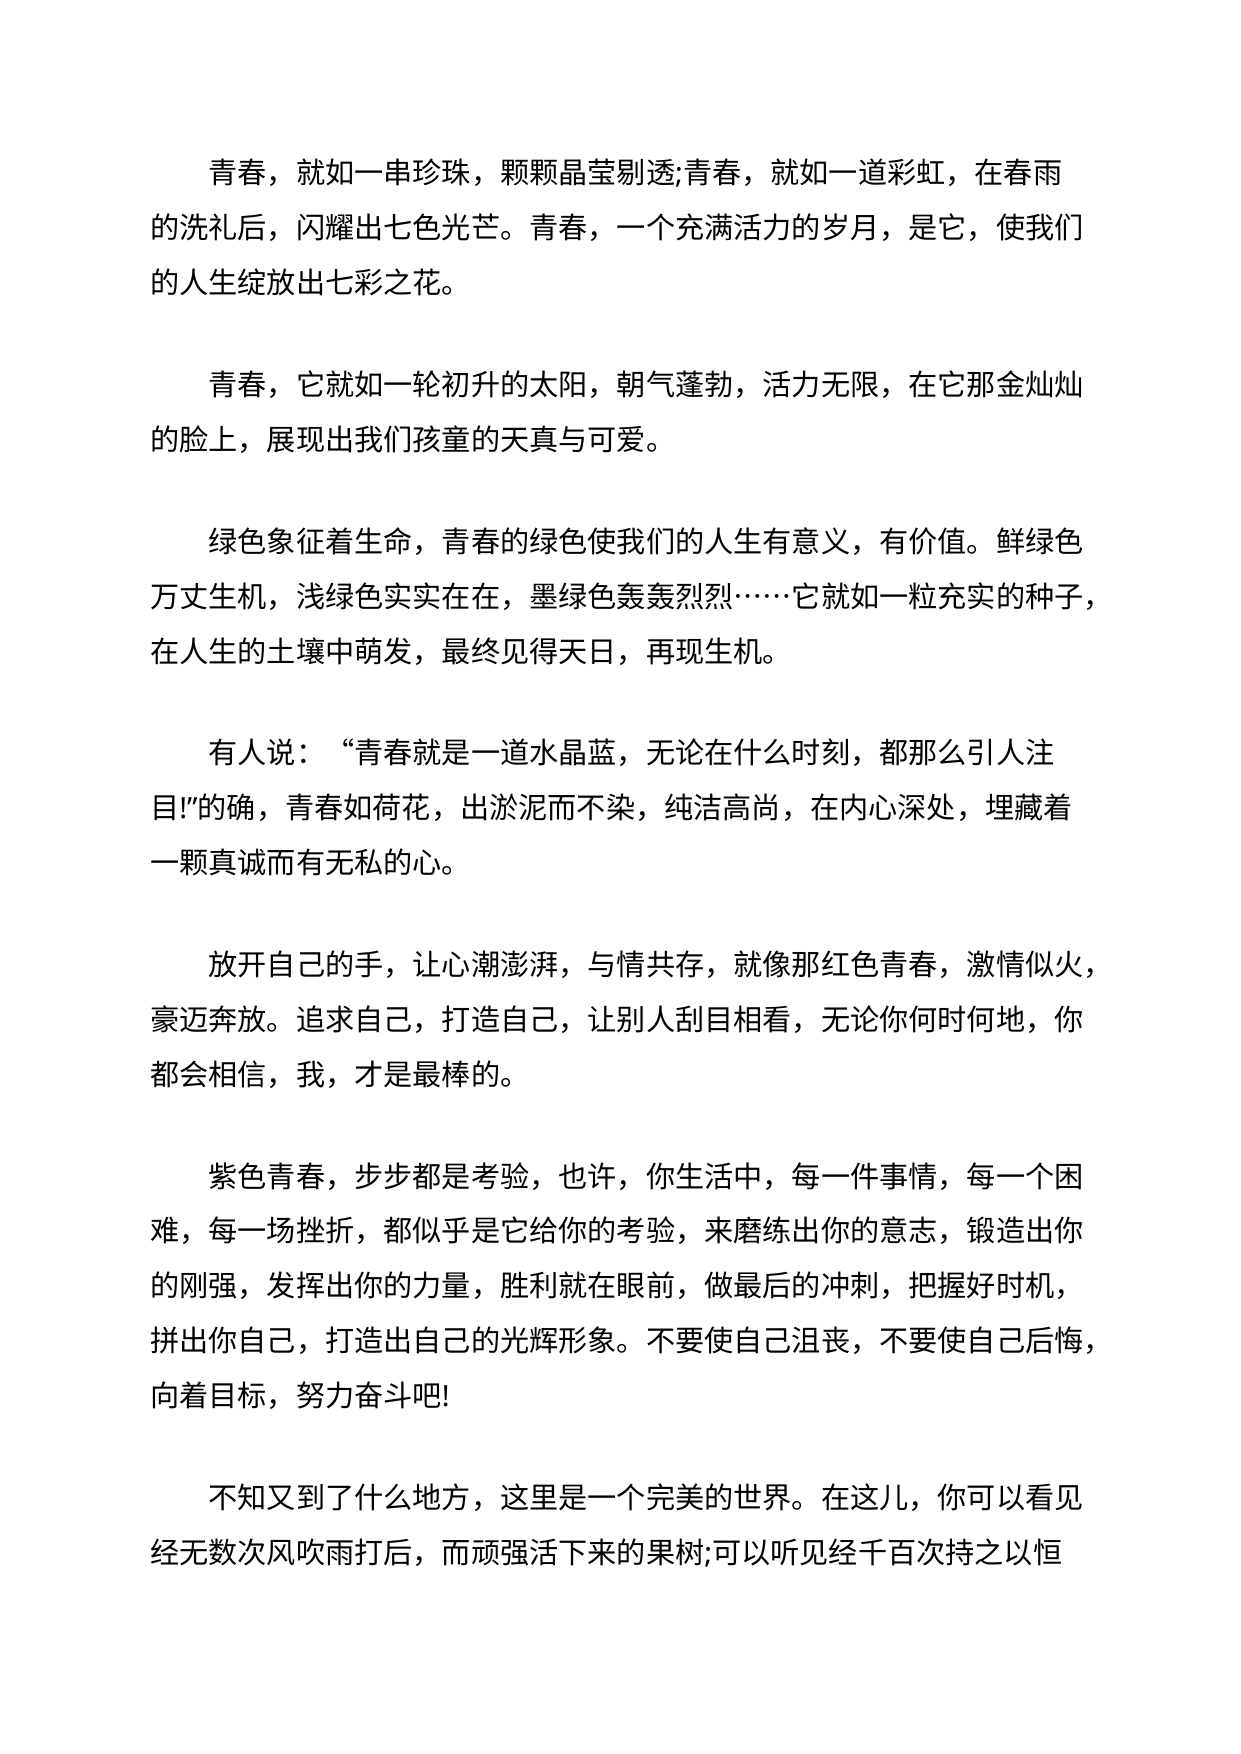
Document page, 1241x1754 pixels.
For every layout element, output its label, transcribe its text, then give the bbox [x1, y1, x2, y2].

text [150, 1475, 1090, 1572]
text 青春，它就如一轮初升的太阳，朝气蓬勃，活力无限，在它那金灿灿的脸上，展现出我们孩童的天真与可爱。 [150, 362, 1090, 459]
text 有人说：“青春就是一道水晶蓝，无论在什么时刻，都那么引人注目!”的确，青春如荷花，出淤泥而不染，纯洁高尚，在内心深处，埋藏着一颗真诚而有无私的心。 [150, 730, 1090, 882]
text 绿色象征着生命，青春的绿色使我们的人生有意义，有价值。鲜绿色万丈生机，浅绿色实实在在，墨绿色轰轰烈烈……它就如一粒充实的种子，在人生的土壤中萌发，最终见得天日，再现生机。 [150, 518, 1090, 670]
text 青春，就如一串珍珠，颗颗晶莹剔透;青春，就如一道彩虹，在春雨的洗礼后，闪耀出七色光芒。青春，一个充满活力的岁月，是它，使我们的人生绽放出七彩之花。 [150, 150, 1090, 302]
text 紫色青春，步步都是考验，也许，你生活中，每一件事情，每一个困难，每一场挫折，都似乎是它给你的考验，来磨练出你的意志，锻造出你的刚强，发挥出你的力量，胜利就在眼前，做最后的冲刺，把握好时机，拼出你自己，打造出自己的光辉形象。不要使自己沮丧，不要使自己后悔，向着目标，努力奋斗吧! [150, 1153, 1090, 1415]
text 放开自己的手，让心潮澎湃，与情共存，就像那红色青春，激情似火，豪迈奔放。追求自己，打造自己，让别人刮目相看，无论你何时何地，你都会相信，我，才是最棒的。 [150, 942, 1090, 1094]
